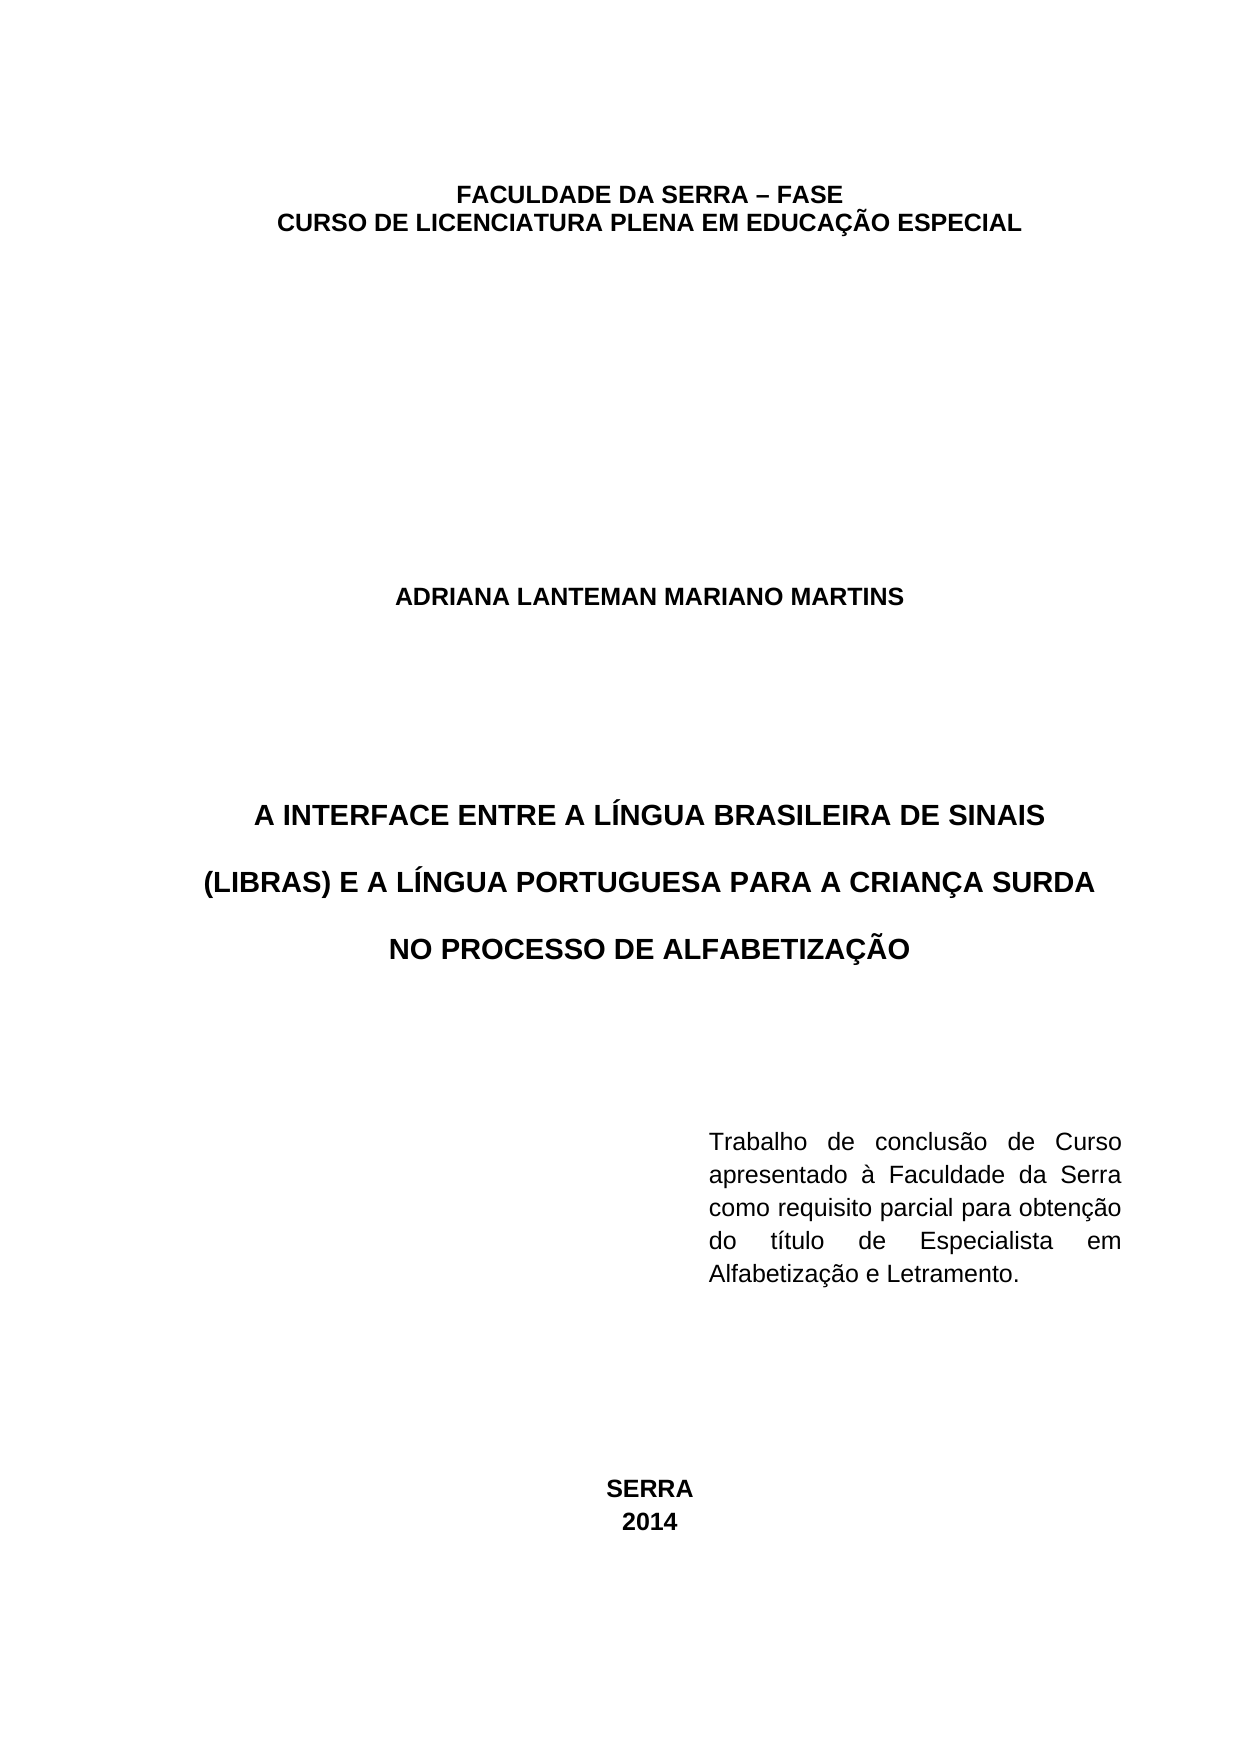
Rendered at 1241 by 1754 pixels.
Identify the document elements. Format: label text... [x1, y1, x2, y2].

text 2014 [177, 1507, 1122, 1536]
text (LIBRAS) E A LÍNGUA PORTUGUESA PARA A CRIANÇA SURDA [177, 864, 1122, 898]
text CURSO DE LICENCIATURA PLENA EM EDUCAÇÃO ESPECIAL [177, 208, 1122, 237]
text Trabalho de conclusão de Curso apresentado à Faculdade da Serra como requisito parcial para obtenção do título de Especialista em Alfabetização e Letramento. [709, 1127, 1122, 1288]
text ADRIANA LANTEMAN MARIANO MARTINS [177, 582, 1122, 611]
text SERRA [177, 1474, 1122, 1503]
text FACULDADE DA SERRA – FASE [177, 179, 1122, 208]
text A INTERFACE ENTRE A LÍNGUA BRASILEIRA DE SINAIS [177, 797, 1122, 831]
text NO PROCESSO DE ALFABETIZAÇÃO [177, 932, 1122, 965]
